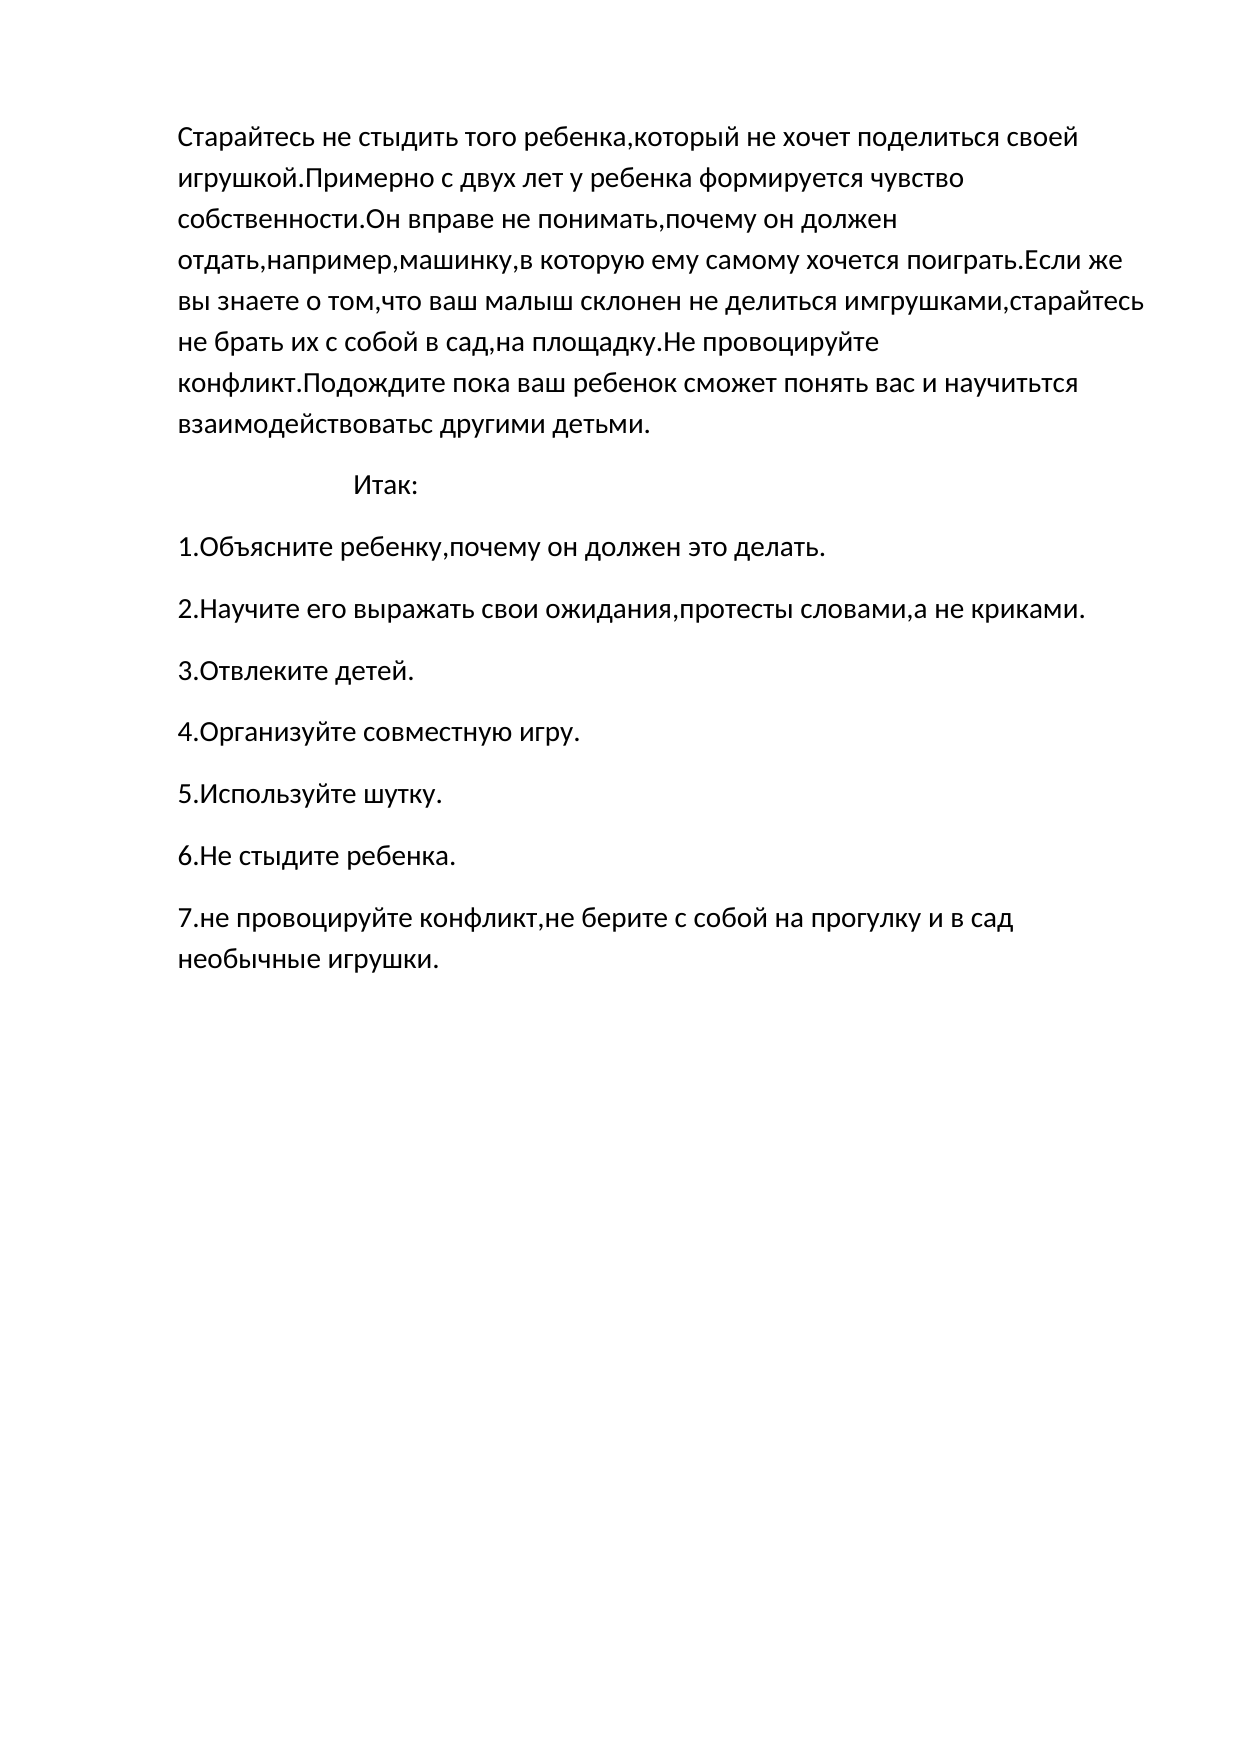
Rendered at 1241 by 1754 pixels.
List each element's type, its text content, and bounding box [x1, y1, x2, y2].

text 6.Не стыдите ребенка. [177, 837, 1152, 873]
text 3.Отвлеките детей. [177, 652, 1152, 687]
text Старайтесь не стыдить того ребенка,который не хочет поделиться своей игрушкой.Примерно с двух лет у ребенка формируется чувство собственности.Он вправе не понимать,почему он должен отдать,например,машинку,в которую ему самому хочется поиграть.Если же вы знаете о том,что ваш малыш склонен не делиться имгрушками,старайтесь не брать их с собой в сад,на площадку.Не провоцируйте конфликт.Подождите пока ваш ребенок сможет понять вас и научитьтся взаимодействоватьс другими детьми. [177, 118, 1152, 440]
text 7.не провоцируйте конфликт,не берите с собой на прогулку и в сад необычные игрушки. [177, 899, 1152, 975]
text 5.Используйте шутку. [177, 775, 1152, 811]
text Итак: [177, 466, 1152, 502]
text 4.Организуйте совместную игру. [177, 713, 1152, 749]
text 2.Научите его выражать свои ожидания,протесты словами,а не криками. [177, 590, 1152, 626]
text 1.Объясните ребенку,почему он должен это делать. [177, 528, 1152, 564]
